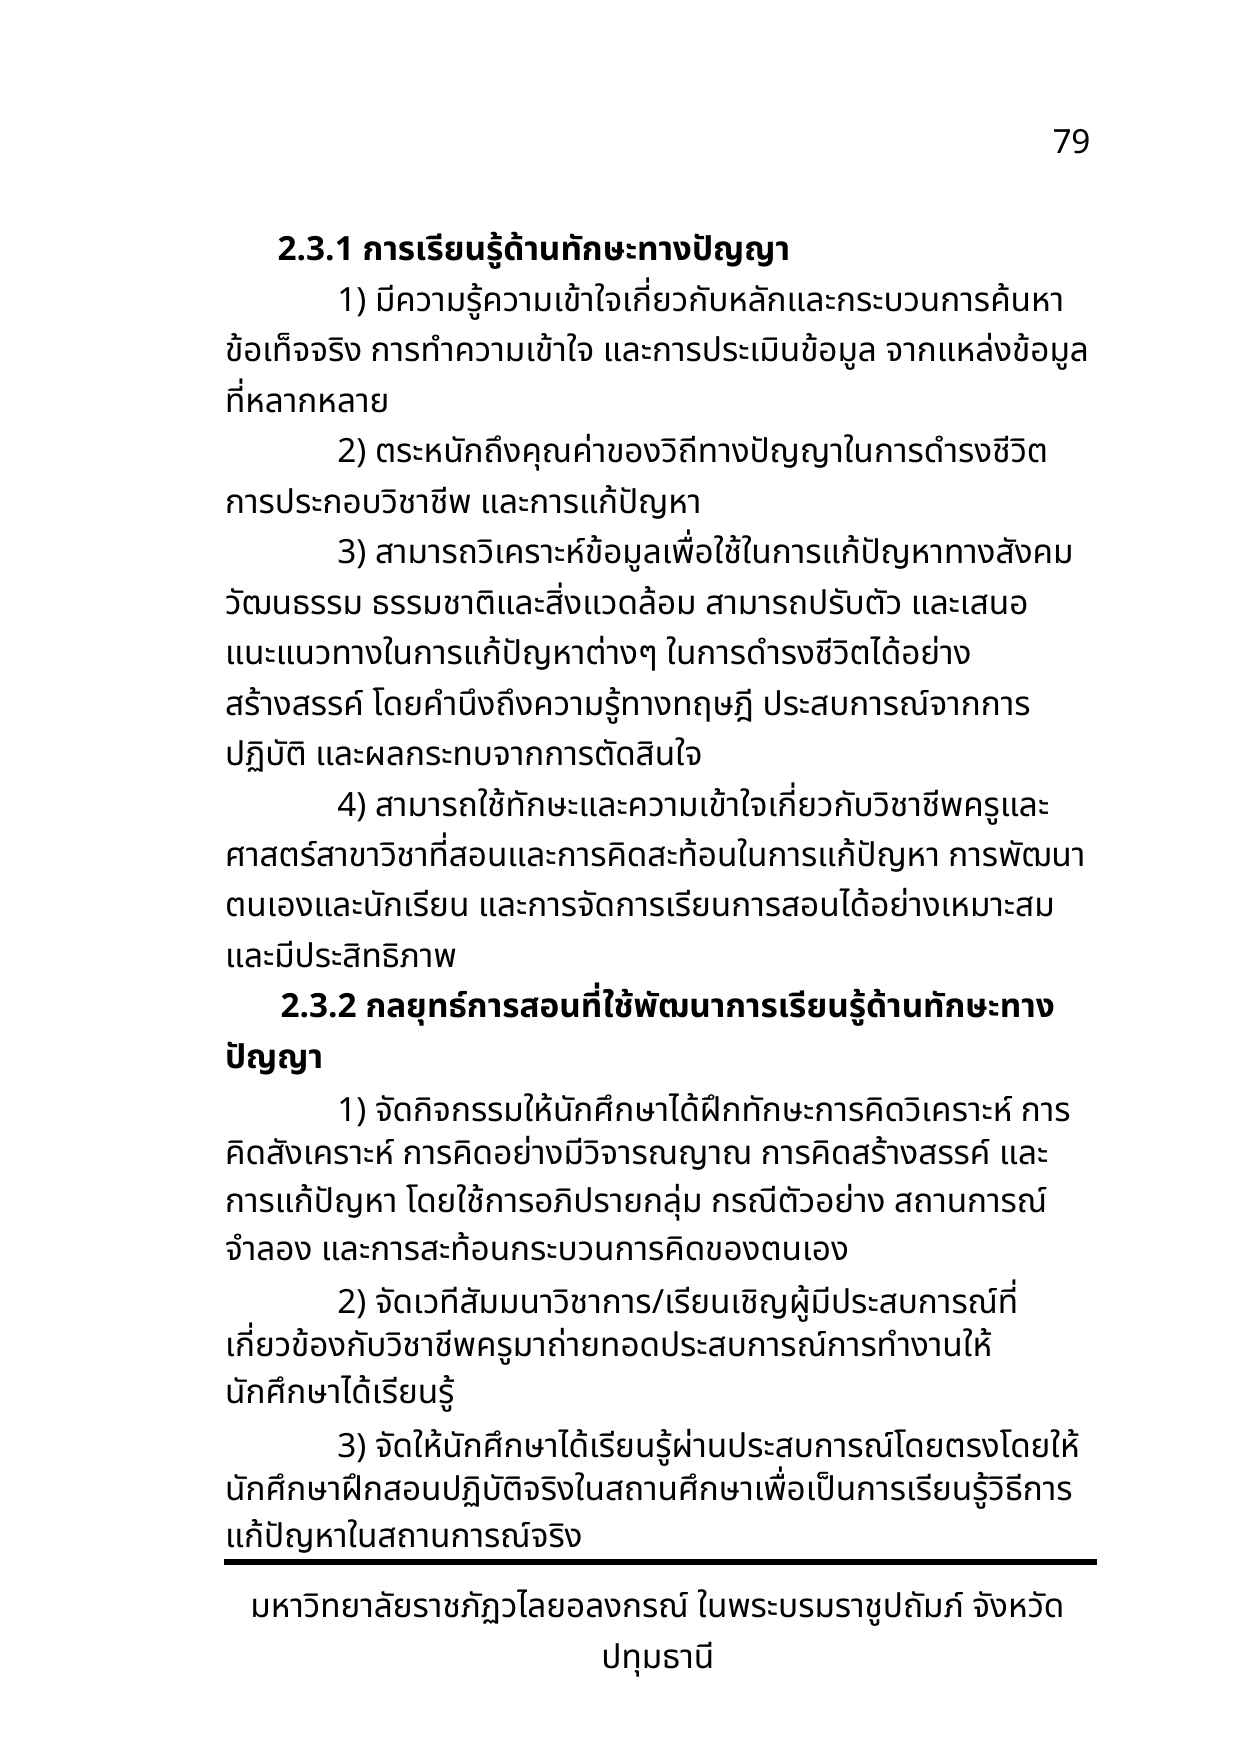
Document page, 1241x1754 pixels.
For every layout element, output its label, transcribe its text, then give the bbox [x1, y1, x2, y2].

text 1) จัดกิจกรรมให้นักศึกษาได้ฝึกทักษะการคิดวิเคราะห์ การคิดสังเคราะห์ การคิดอย่างมีวิจารณญาณ การคิดสร้างสรรค์ และการแก้ปัญหา โดยใช้การอภิปรายกลุ่ม กรณีตัวอย่าง สถานการณ์จำลอง และการสะท้อนกระบวนการคิดของตนเอง [225, 1083, 1090, 1275]
text 1) มีความรู้ความเข้าใจเกี่ยวกับหลักและกระบวนการค้นหาข้อเท็จจริง การทำความเข้าใจ และการประเมินข้อมูล จากแหล่งข้อมูลที่หลากหลาย [225, 276, 1090, 427]
text 2) จัดเวทีสัมมนาวิชาการ/เรียนเชิญผู้มีประสบการณ์ที่เกี่ยวข้องกับวิชาชีพครูมาถ่ายทอดประสบการณ์การทำงานให้นักศึกษาได้เรียนรู้ [225, 1275, 1090, 1419]
text 2) ตระหนักถึงคุณค่าของวิถีทางปัญญาในการดำรงชีวิต การประกอบวิชาชีพ และการแก้ปัญหา [225, 427, 1090, 528]
text 3) จัดให้นักศึกษาได้เรียนรู้ผ่านประสบการณ์โดยตรงโดยให้นักศึกษาฝึกสอนปฏิบัติจริงในสถานศึกษาเพื่อเป็นการเรียนรู้วิธีการแก้ปัญหาในสถานการณ์จริง [225, 1419, 1090, 1563]
text 2.3.1 การเรียนรู้ด้านทักษะทางปัญญา [225, 225, 1090, 276]
text 4) สามารถใช้ทักษะและความเข้าใจเกี่ยวกับวิชาชีพครูและศาสตร์สาขาวิชาที่สอนและการคิดสะท้อนในการแก้ปัญหา การพัฒนาตนเองและนักเรียน และการจัดการเรียนการสอนได้อย่างเหมาะสมและมีประสิทธิภาพ [225, 780, 1090, 982]
text 2.3.2 กลยุทธ์การสอนที่ใช้พัฒนาการเรียนรู้ด้านทักษะทางปัญญา [225, 982, 1090, 1083]
text 3) สามารถวิเคราะห์ข้อมูลเพื่อใช้ในการแก้ปัญหาทางสังคม วัฒนธรรม ธรรมชาติและสิ่งแวดล้อม สามารถปรับตัว และเสนอแนะแนวทางในการแก้ปัญหาต่างๆ ในการดำรงชีวิตได้อย่างสร้างสรรค์ โดยคำนึงถึงความรู้ทางทฤษฎี ประสบการณ์จากการปฏิบัติ และผลกระทบจากการตัดสินใจ [225, 528, 1090, 780]
